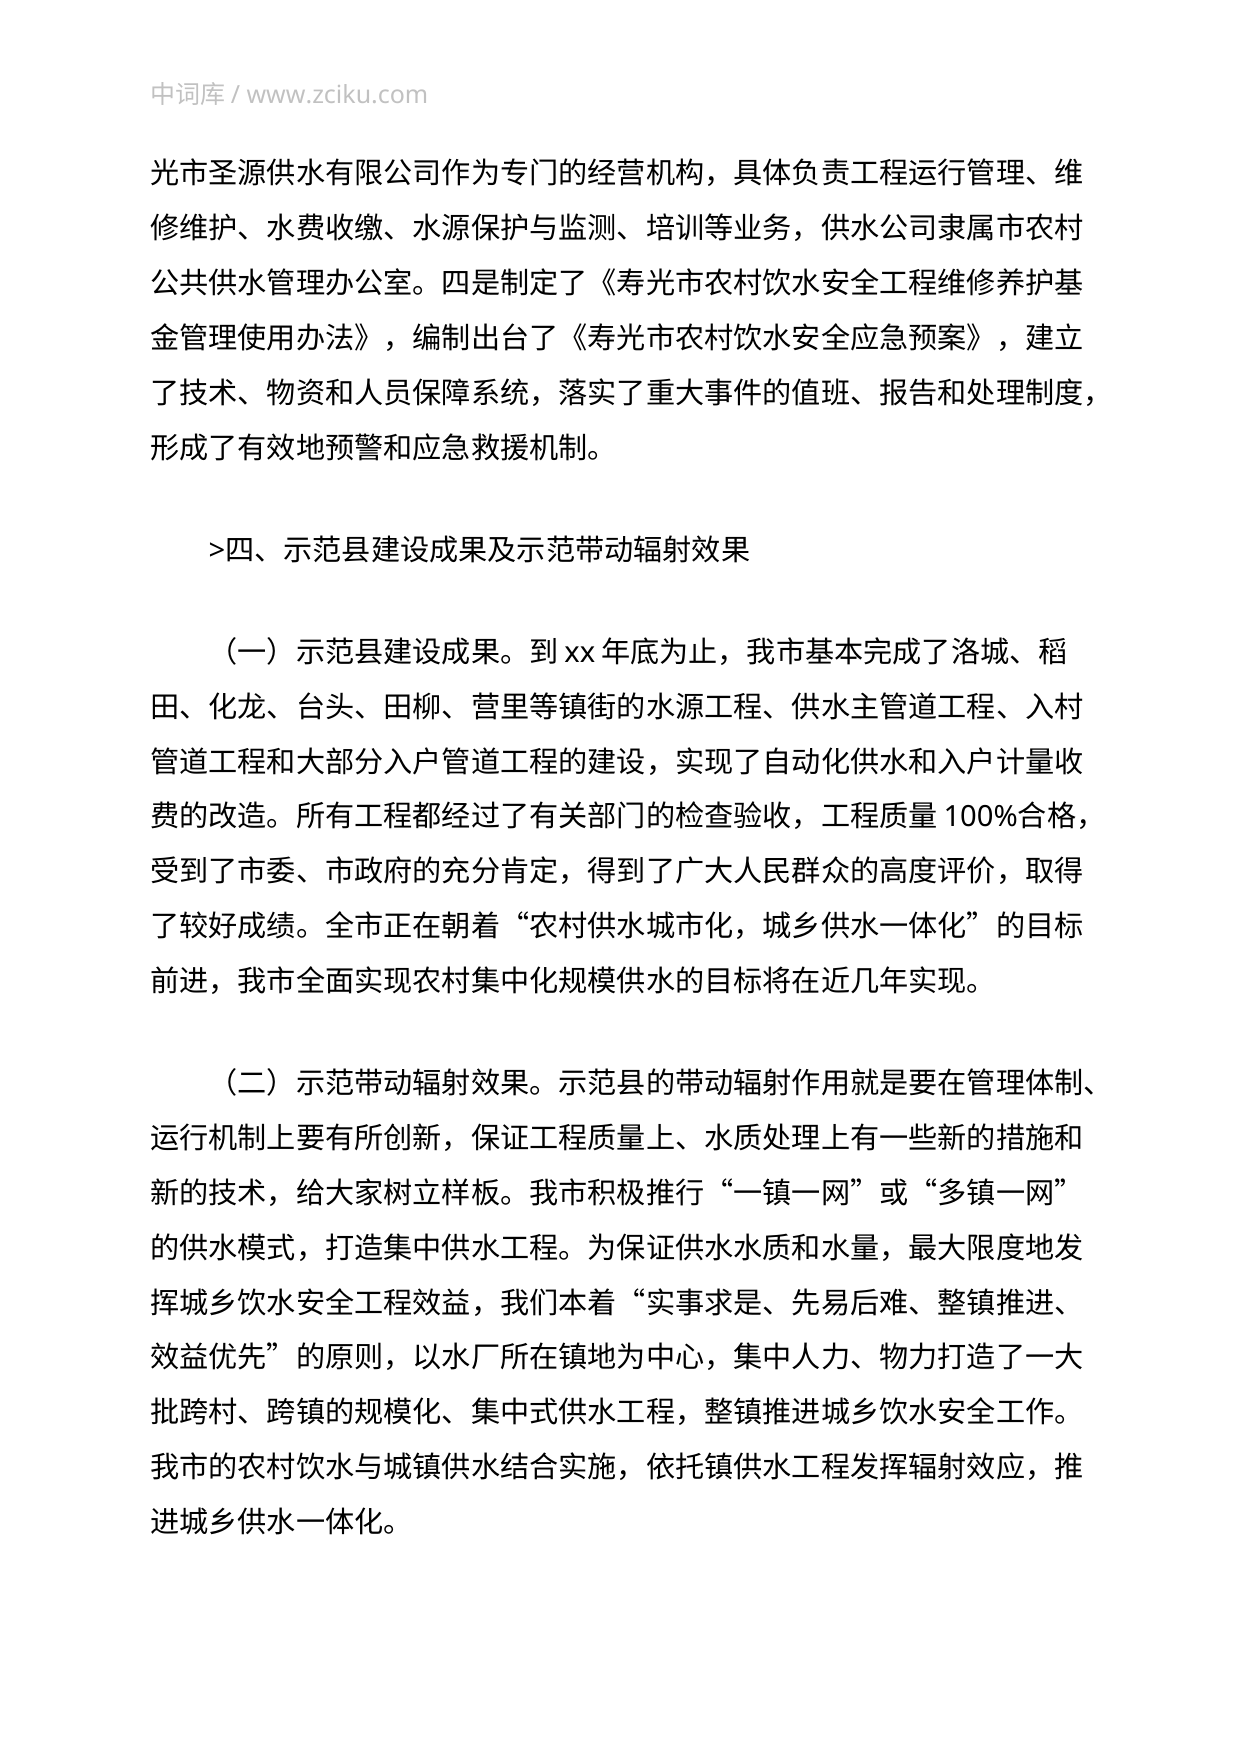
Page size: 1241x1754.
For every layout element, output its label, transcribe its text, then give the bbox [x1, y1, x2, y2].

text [150, 150, 1090, 467]
text >四、示范县建设成果及示范带动辐射效果 [150, 526, 1090, 569]
text （一）示范县建设成果。到xx年底为止，我市基本完成了洛城、稻田、化龙、台头、田柳、营里等镇街的水源工程、供水主管道工程、入村管道工程和大部分入户管道工程的建设，实现了自动化供水和入户计量收费的改造。所有工程都经过了有关部门的检查验收，工程质量100%合格，受到了市委、市政府的充分肯定，得到了广大人民群众的高度评价，取得了较好成绩。全市正在朝着“农村供水城市化，城乡供水一体化”的目标前进，我市全面实现农村集中化规模供水的目标将在近几年实现。 [150, 628, 1090, 1000]
text （二）示范带动辐射效果。示范县的带动辐射作用就是要在管理体制、运行机制上要有所创新，保证工程质量上、水质处理上有一些新的措施和新的技术，给大家树立样板。我市积极推行“一镇一网”或“多镇一网”的供水模式，打造集中供水工程。为保证供水水质和水量，最大限度地发挥城乡饮水安全工程效益，我们本着“实事求是、先易后难、整镇推进、效益优先”的原则，以水厂所在镇地为中心，集中人力、物力打造了一大批跨村、跨镇的规模化、集中式供水工程，整镇推进城乡饮水安全工作。我市的农村饮水与城镇供水结合实施，依托镇供水工程发挥辐射效应，推进城乡供水一体化。 [150, 1059, 1090, 1541]
